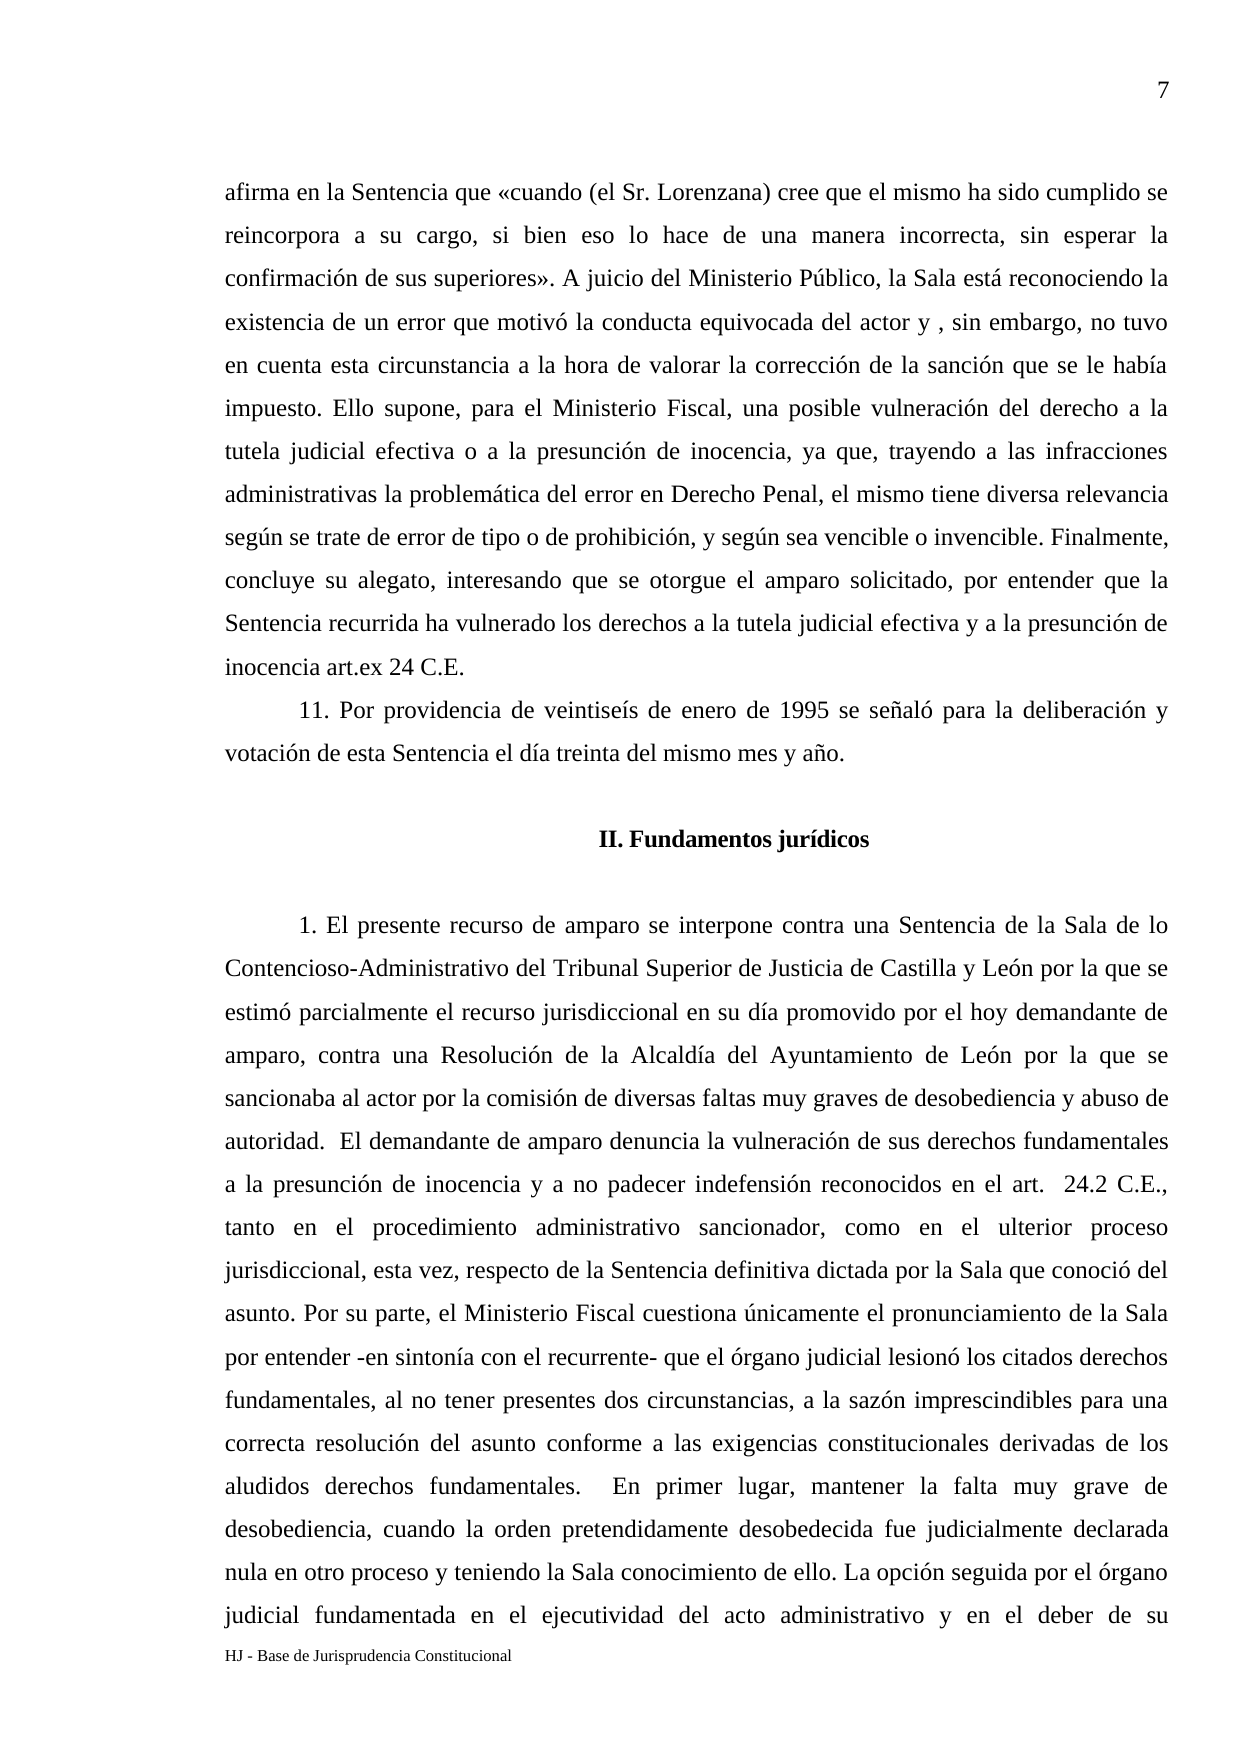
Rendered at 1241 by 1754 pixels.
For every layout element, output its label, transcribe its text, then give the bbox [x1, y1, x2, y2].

subtitle II. Fundamentos jurídicos [224, 824, 1169, 853]
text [224, 910, 1169, 1629]
text 11. Por providencia de veintiseís de enero de 1995 se señaló para la deliberación y votación de esta Sentencia el día treinta del mismo mes y año. [224, 695, 1169, 767]
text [224, 177, 1169, 680]
